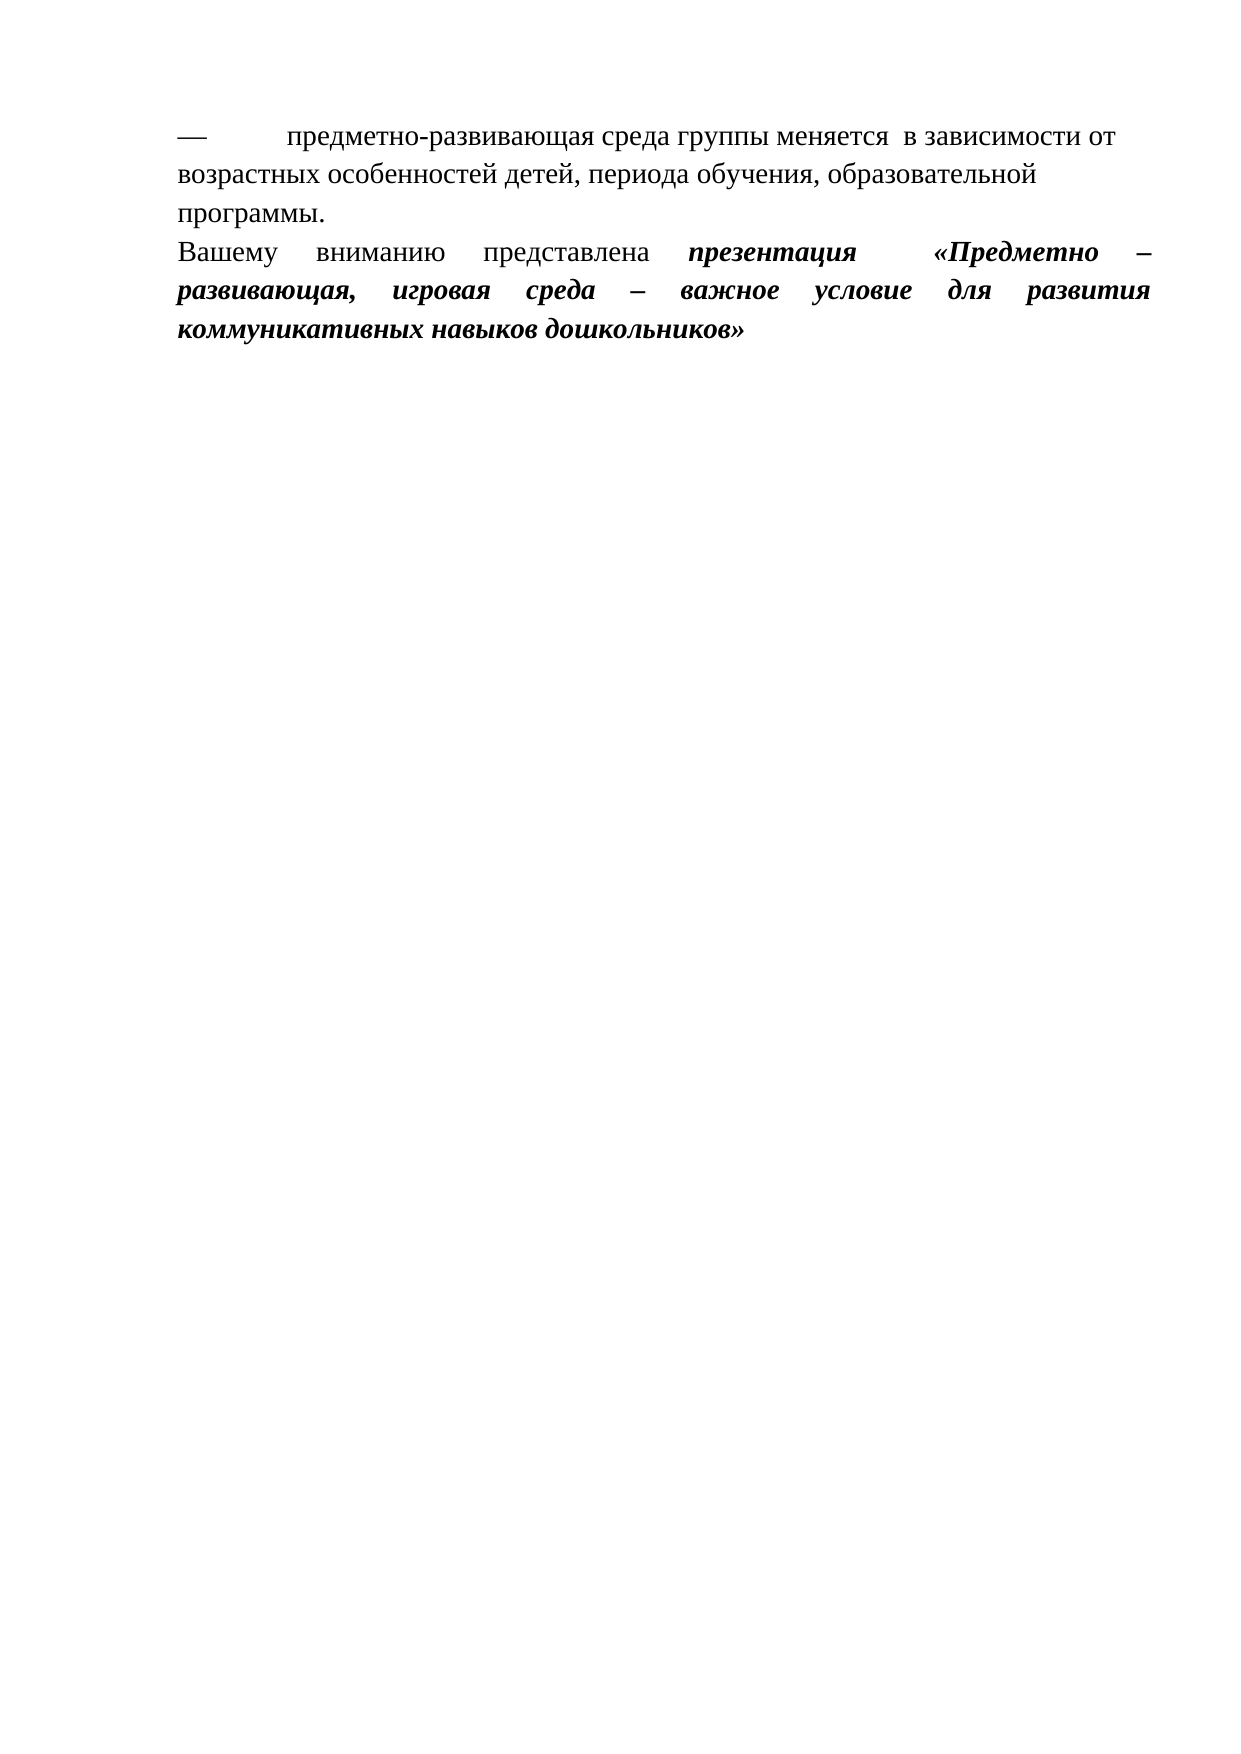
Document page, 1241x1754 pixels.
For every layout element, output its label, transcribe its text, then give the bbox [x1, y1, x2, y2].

text Вашему вниманию представлена презентация «Предметно – развивающая, игровая среда – важное условие для развития коммуникативных навыков дошкольников» [177, 234, 1152, 344]
text — предметно-развивающая среда группы меняется в зависимости от возрастных особенностей детей, периода обучения, образовательной программы. [177, 118, 1152, 229]
